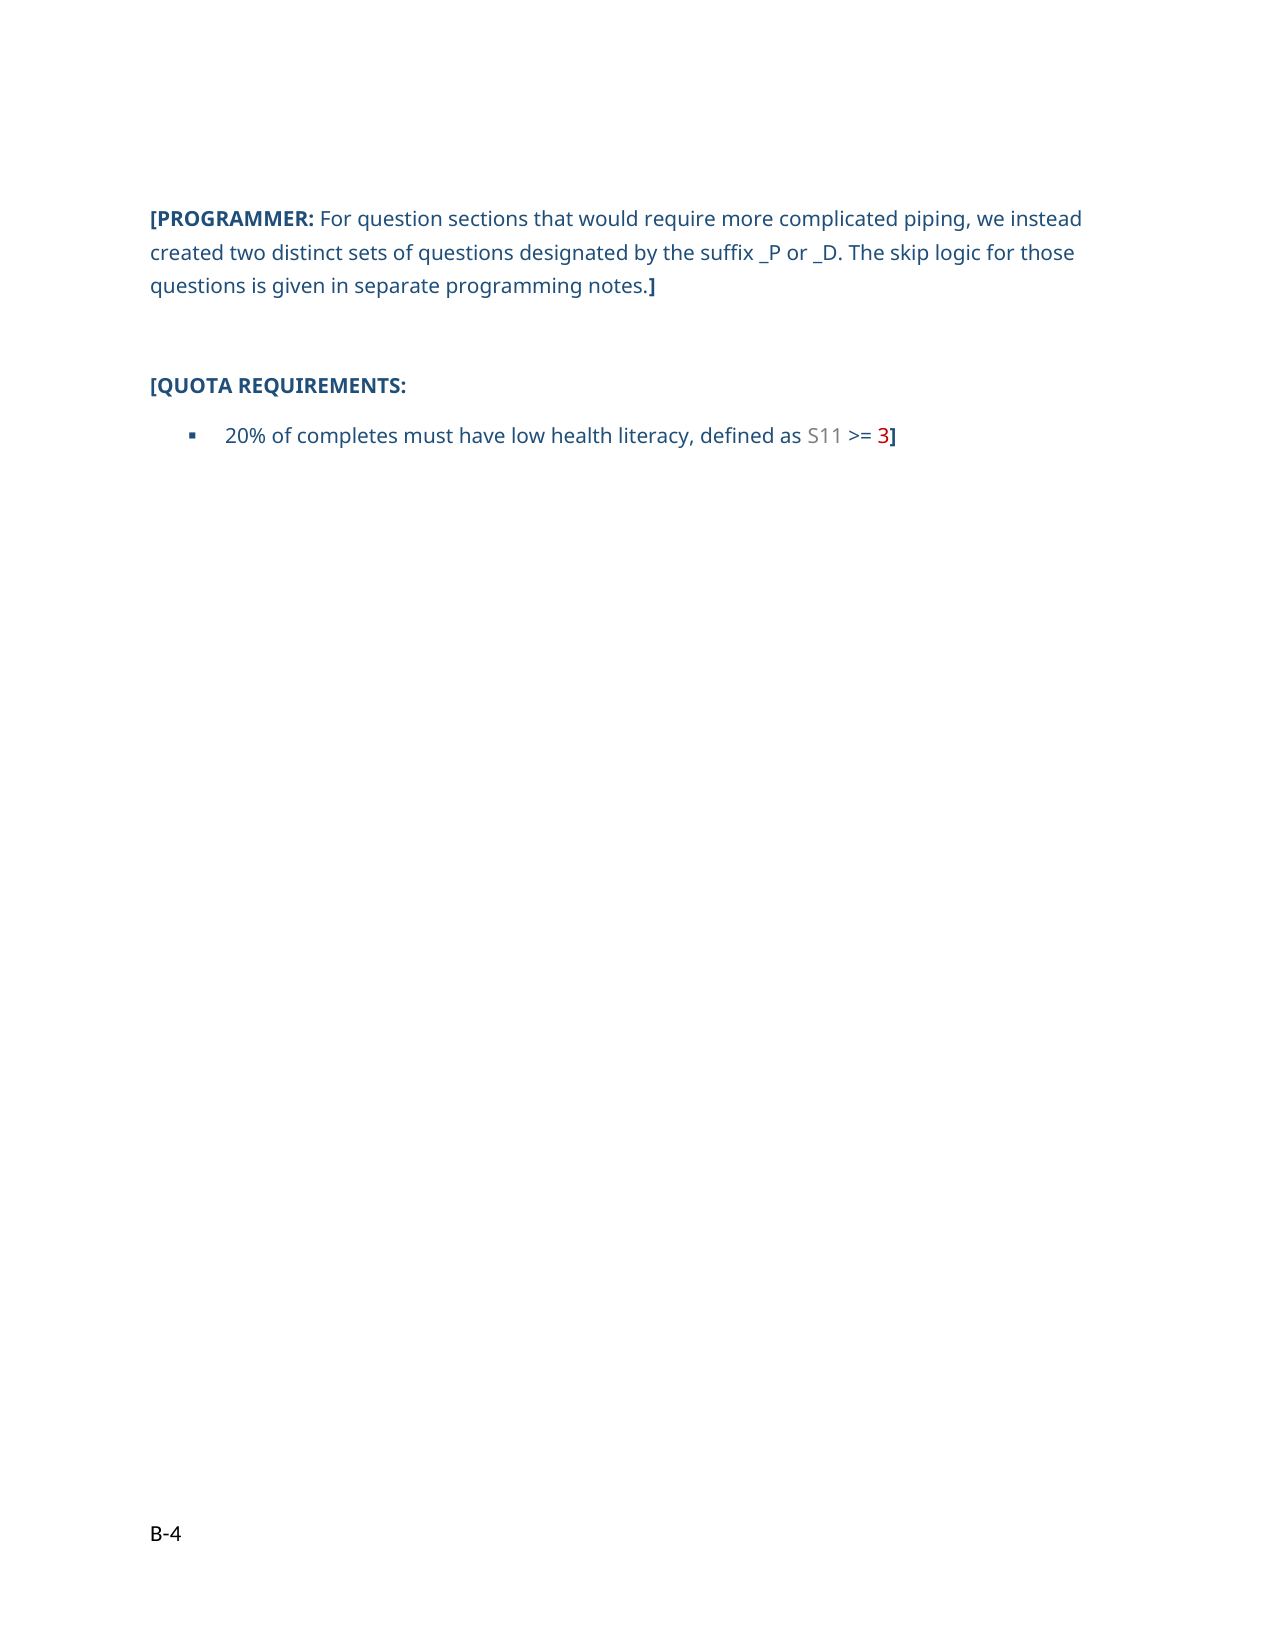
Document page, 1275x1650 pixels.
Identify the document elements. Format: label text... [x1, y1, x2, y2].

text [QUOTA REQUIREMENTS: [150, 367, 1125, 400]
text 20% of completes must have low health literacy, defined as S11 >= 3] [187, 417, 1125, 450]
text [PROGRAMMER: For question sections that would require more complicated piping, we instead created two distinct sets of questions designated by the suffix _P or _D. The skip logic for those questions is given in separate programming notes.] [150, 200, 1125, 300]
